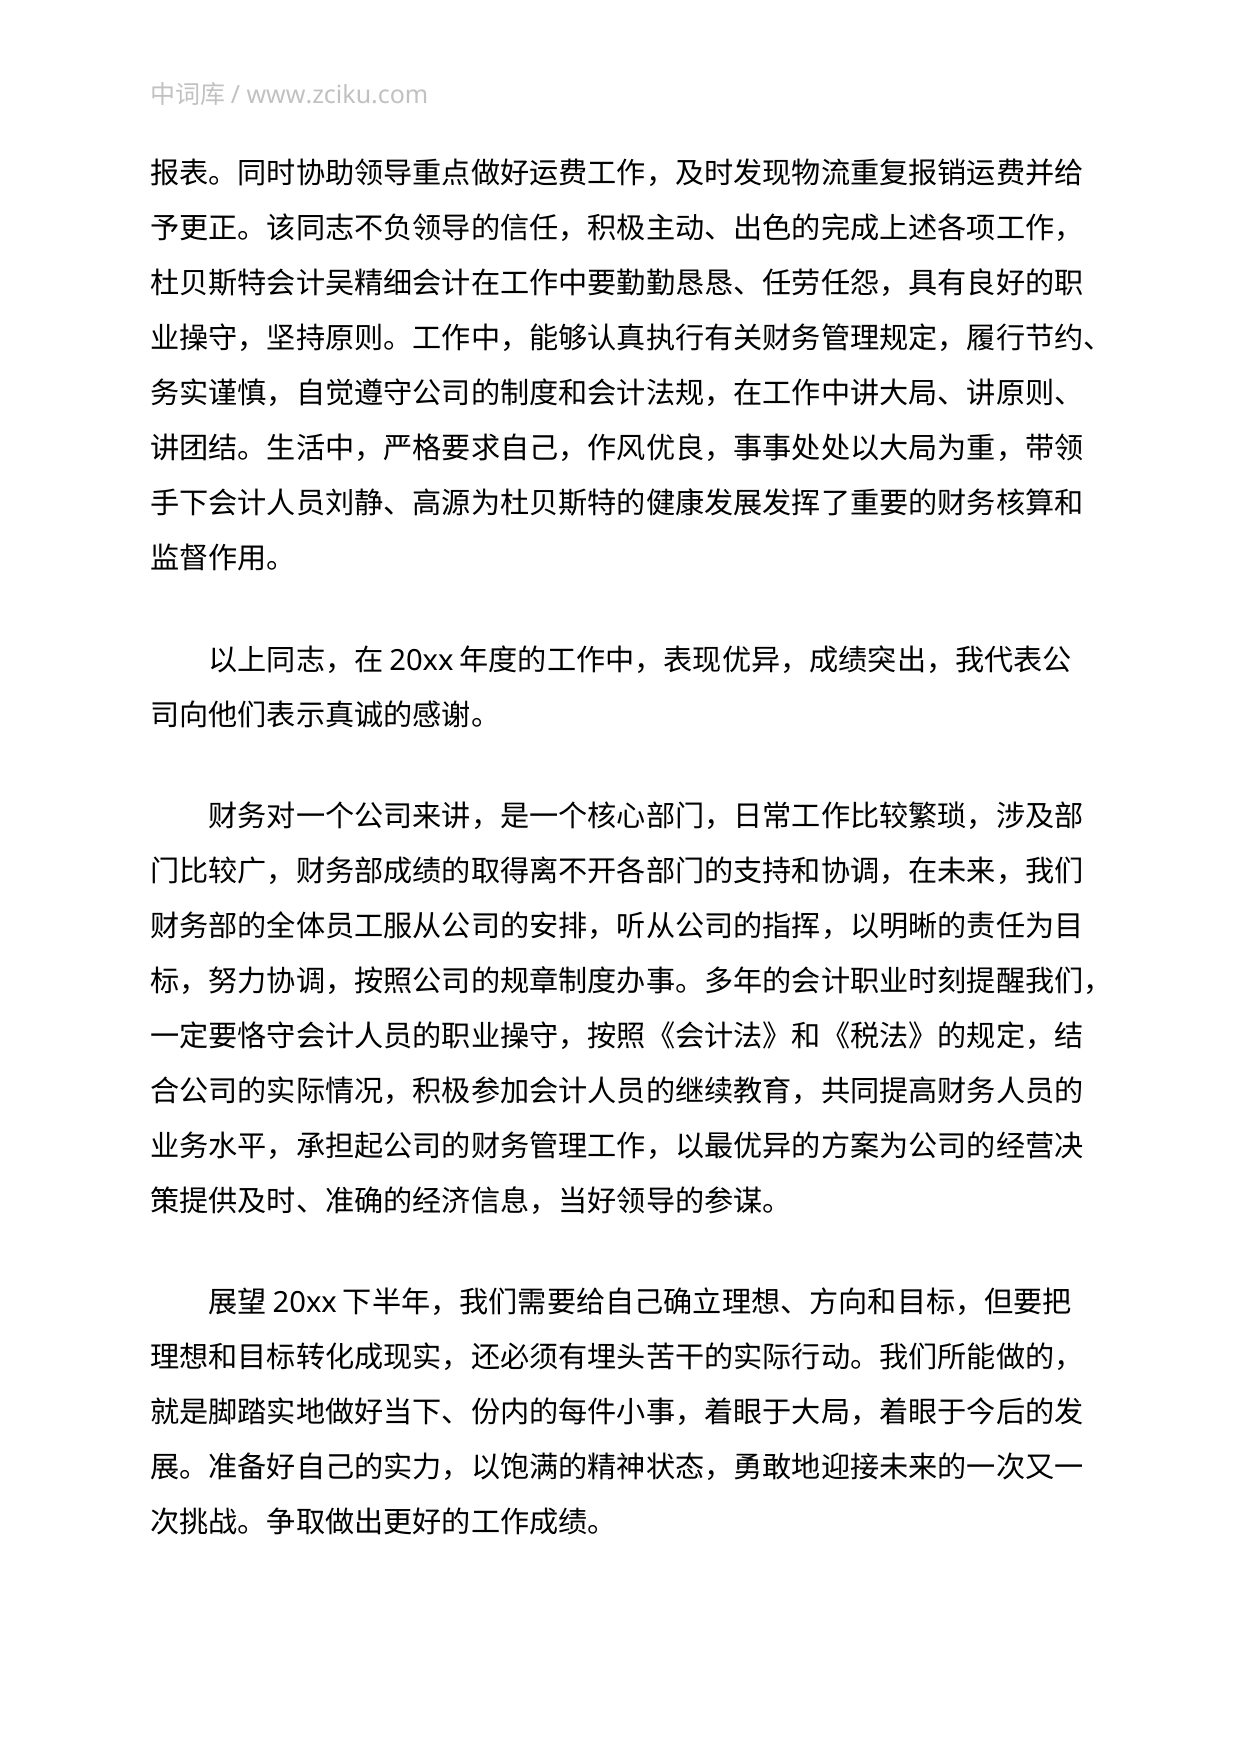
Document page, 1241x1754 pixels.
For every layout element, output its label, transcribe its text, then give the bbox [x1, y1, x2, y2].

text 财务对一个公司来讲，是一个核心部门，日常工作比较繁琐，涉及部门比较广，财务部成绩的取得离不开各部门的支持和协调，在未来，我们财务部的全体员工服从公司的安排，听从公司的指挥，以明晰的责任为目标，努力协调，按照公司的规章制度办事。多年的会计职业时刻提醒我们，一定要恪守会计人员的职业操守，按照《会计法》和《税法》的规定，结合公司的实际情况，积极参加会计人员的继续教育，共同提高财务人员的业务水平，承担起公司的财务管理工作，以最优异的方案为公司的经营决策提供及时、准确的经济信息，当好领导的参谋。 [150, 793, 1090, 1219]
text 展望20xx下半年，我们需要给自己确立理想、方向和目标，但要把理想和目标转化成现实，还必须有埋头苦干的实际行动。我们所能做的，就是脚踏实地做好当下、份内的每件小事，着眼于大局，着眼于今后的发展。准备好自己的实力，以饱满的精神状态，勇敢地迎接未来的一次又一次挑战。争取做出更好的工作成绩。 [150, 1279, 1090, 1541]
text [150, 150, 1090, 577]
text 以上同志，在20xx年度的工作中，表现优异，成绩突出，我代表公司向他们表示真诚的感谢。 [150, 636, 1090, 733]
